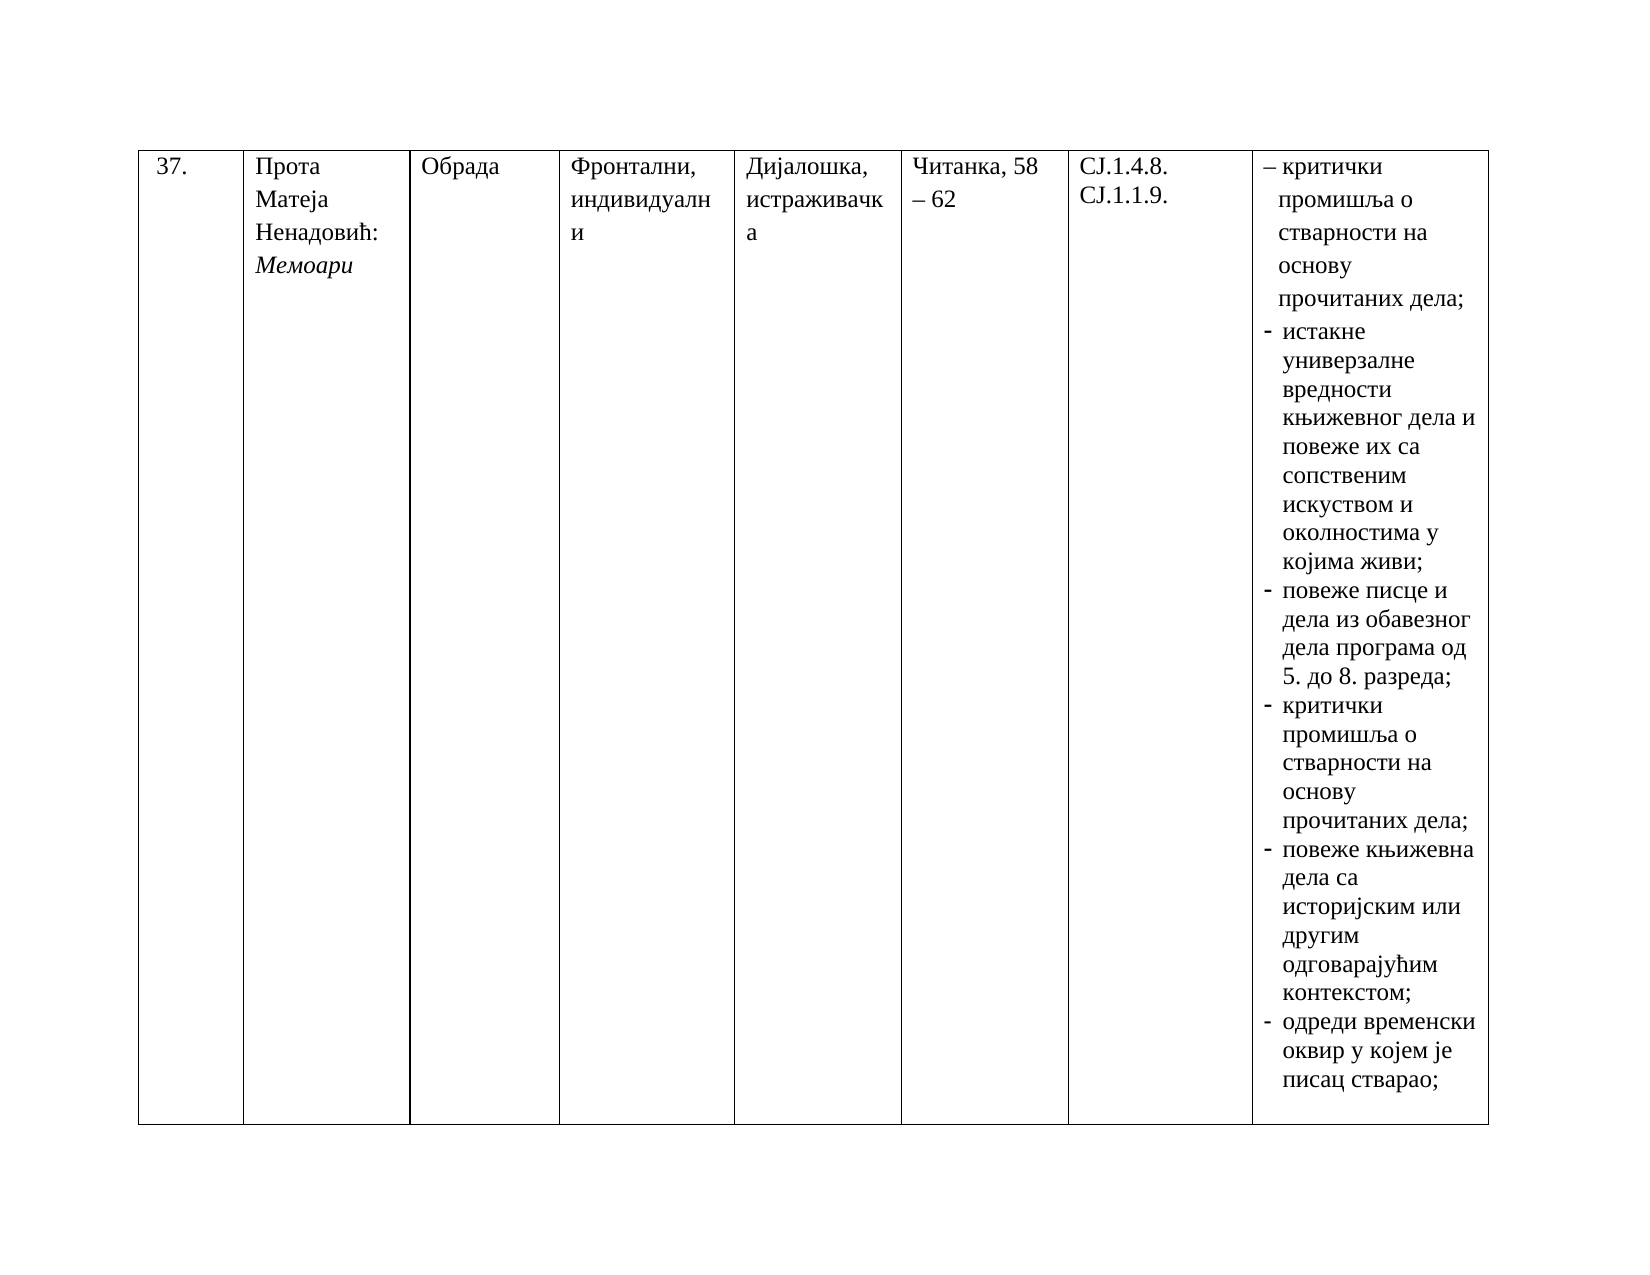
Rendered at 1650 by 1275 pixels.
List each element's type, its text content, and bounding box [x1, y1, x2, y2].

table_cell Обрада [411, 151, 559, 1124]
table_cell Прота Матеја Ненадовић: Мемоари [244, 151, 409, 1124]
table_cell Дијалошка, истраживачка [735, 151, 901, 1124]
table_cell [560, 151, 734, 1124]
table_cell 37. [139, 151, 243, 1124]
table_cell Читанка, 58 – 62 [902, 151, 1068, 1124]
table_cell CJ.1.4.8. CJ.1.1.9. [1069, 151, 1252, 1124]
